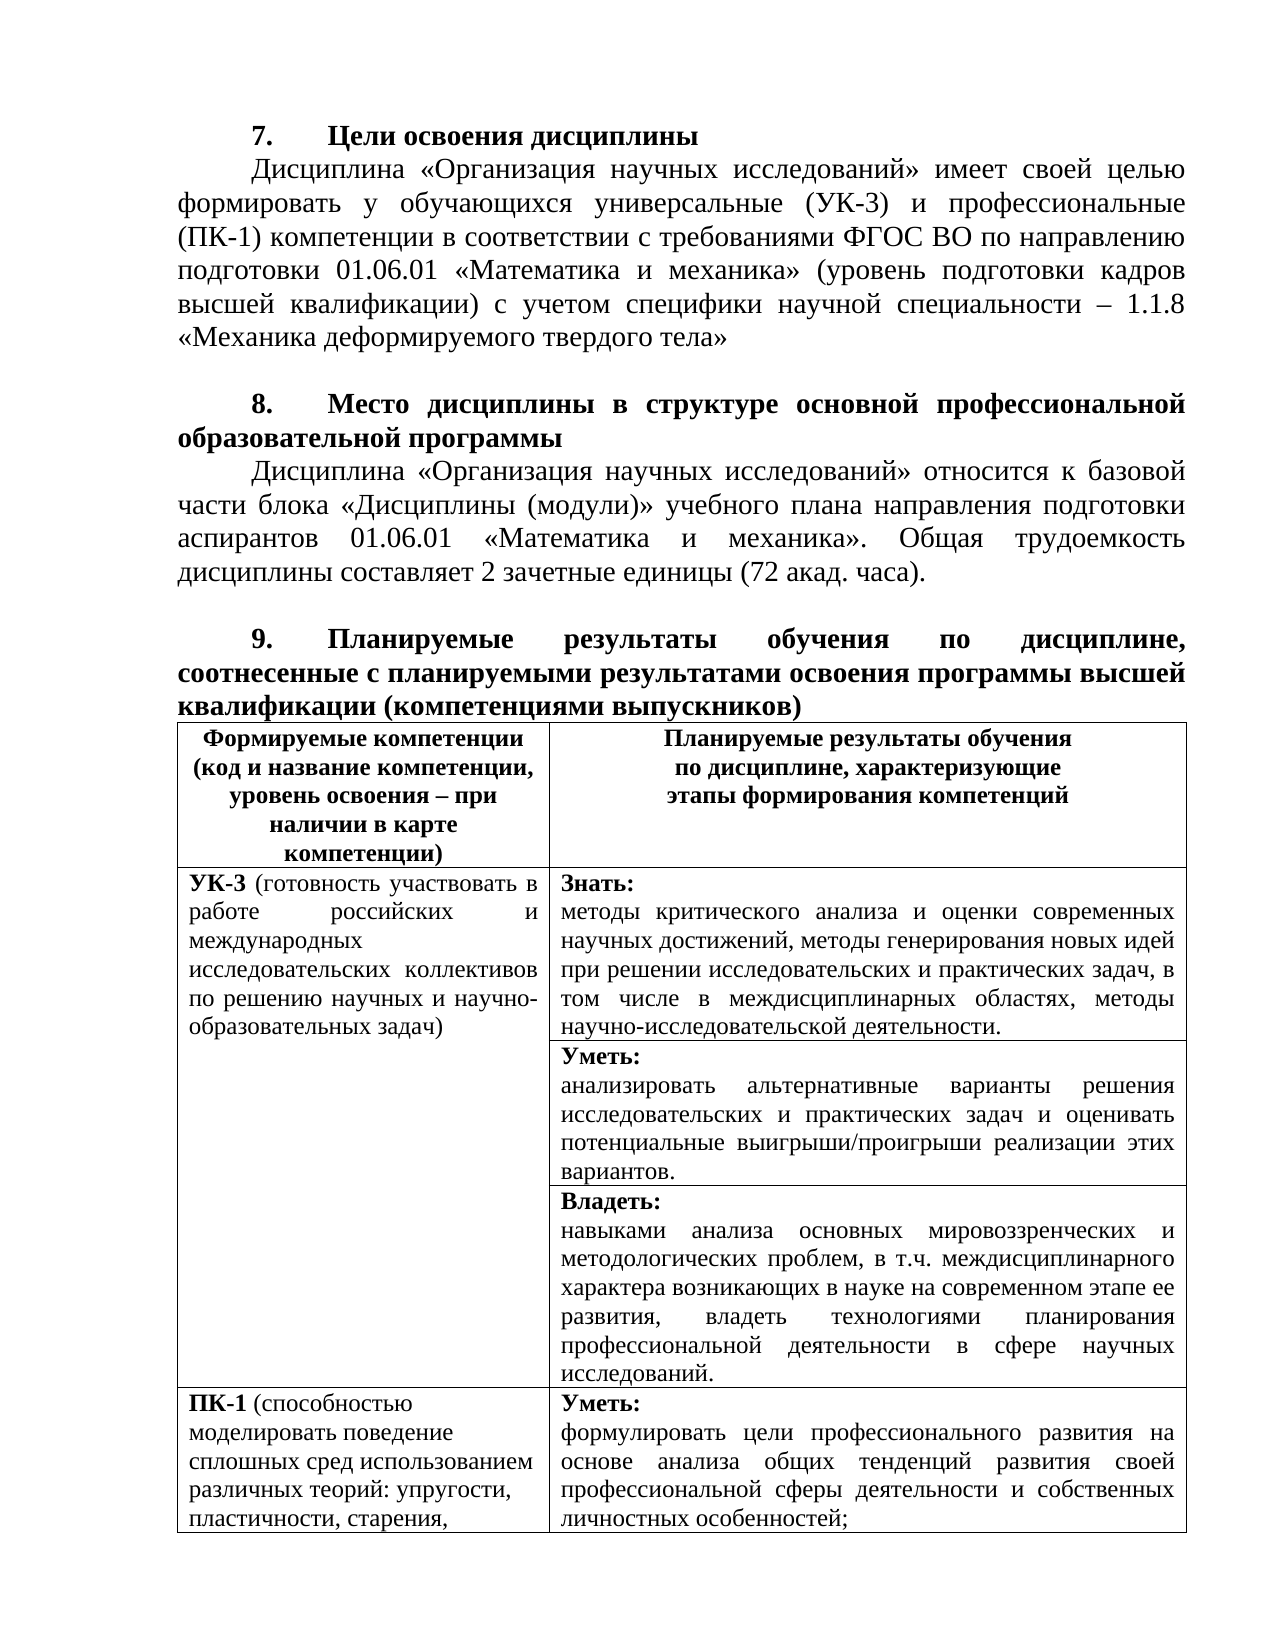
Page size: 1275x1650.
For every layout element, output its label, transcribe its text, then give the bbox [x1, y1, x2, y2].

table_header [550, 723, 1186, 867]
text Дисциплина «Организация научных исследований» относится к базовой части блока «Дисциплины (модули)» учебного плана направления подготовки аспирантов 01.06.01 «Математика и механика». Общая трудоемкость дисциплины составляет 2 зачетные единицы (72 акад. часа). [177, 453, 1186, 588]
list Планируемые результаты обучения по дисциплине, соотнесенные с планируемыми результатами освоения программы высшей квалификации (компетенциями выпускников) [177, 621, 1186, 722]
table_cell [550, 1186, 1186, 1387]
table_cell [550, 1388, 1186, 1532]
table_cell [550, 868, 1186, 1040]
list Место дисциплины в структуре основной профессиональной образовательной программы [177, 386, 1186, 453]
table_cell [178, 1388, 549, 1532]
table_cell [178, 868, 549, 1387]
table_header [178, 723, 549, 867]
text Дисциплина «Организация научных исследований» имеет своей целью формировать у обучающихся универсальные (УК-3) и профессиональные (ПК-1) компетенции в соответствии с требованиями ФГОС ВО по направлению подготовки 01.06.01 «Математика и механика» (уровень подготовки кадров высшей квалификации) с учетом специфики научной специальности – 1.1.8 «Механика деформируемого твердого тела» [177, 152, 1186, 353]
list Цели освоения дисциплины [177, 118, 1186, 152]
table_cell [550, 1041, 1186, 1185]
